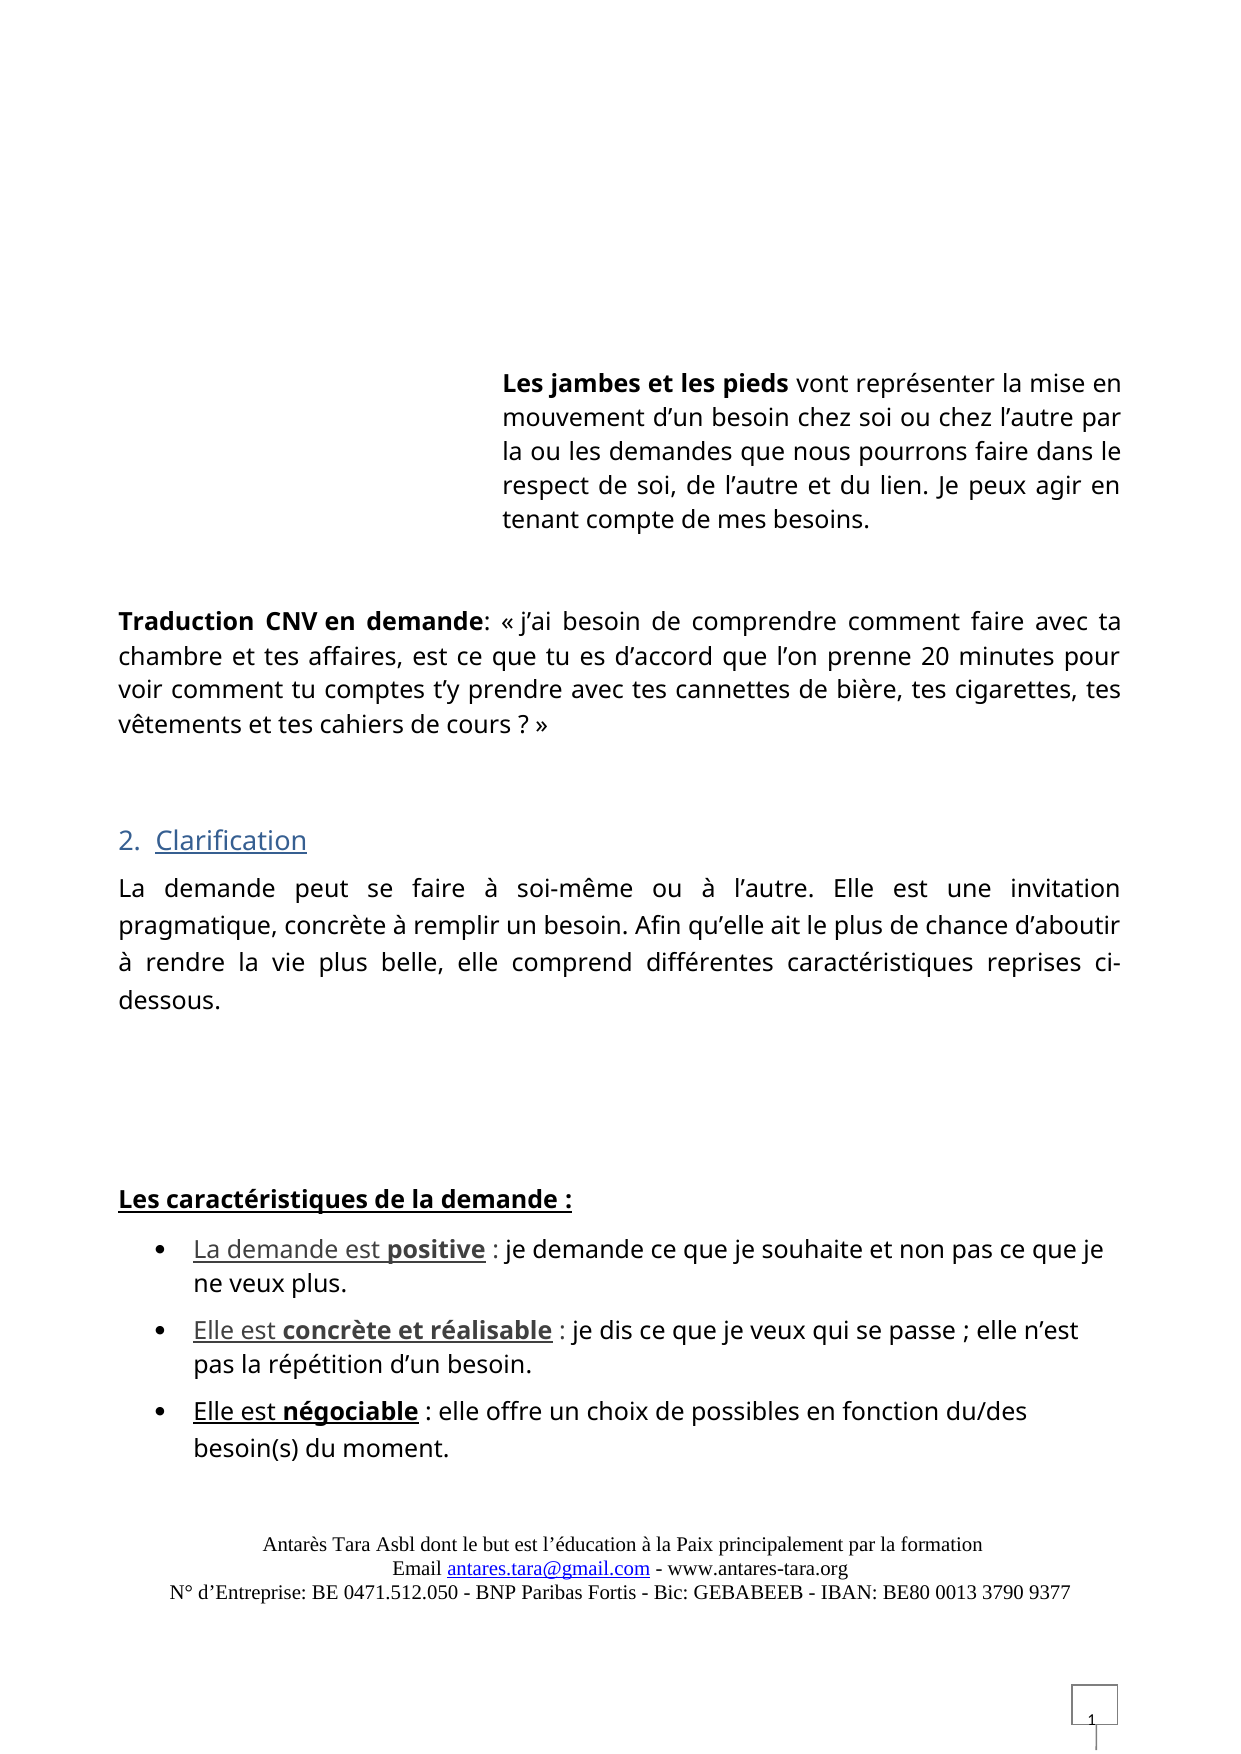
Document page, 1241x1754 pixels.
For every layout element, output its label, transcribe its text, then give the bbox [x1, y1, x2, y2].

list Elle est négociable : elle offre un choix de possibles en fonction du/des besoin(s) du moment. [156, 1393, 1122, 1465]
text Les jambes et les pieds vont représenter la mise en mouvement d’un besoin chez soi ou chez l’autre par la ou les demandes que nous pourrons faire dans le respect de soi, de l’autre et du lien. Je peux agir en tenant compte de mes besoins. [502, 366, 1122, 536]
subtitle Elle est concrète et réalisable : je dis ce que je veux qui se passe ; elle n’est pas la répétition d’un besoin. [156, 1313, 1122, 1381]
subtitle Clarification [118, 821, 1122, 858]
text Les caractéristiques de la demande : [118, 1182, 1122, 1216]
text Traduction CNV en demande: « j’ai besoin de comprendre comment faire avec ta chambre et tes affaires, est ce que tu es d’accord que l’on prenne 20 minutes pour voir comment tu comptes t’y prendre avec tes cannettes de bière, tes cigarettes, tes vêtements et tes cahiers de cours ? » [118, 604, 1122, 740]
text La demande peut se faire à soi-même ou à l’autre. Elle est une invitation pragmatique, concrète à remplir un besoin. Afin qu’elle ait le plus de chance d’aboutir à rendre la vie plus belle, elle comprend différentes caractéristiques reprises ci-dessous. [118, 870, 1122, 1017]
subtitle La demande est positive : je demande ce que je souhaite et non pas ce que je ne veux plus. [156, 1232, 1122, 1300]
